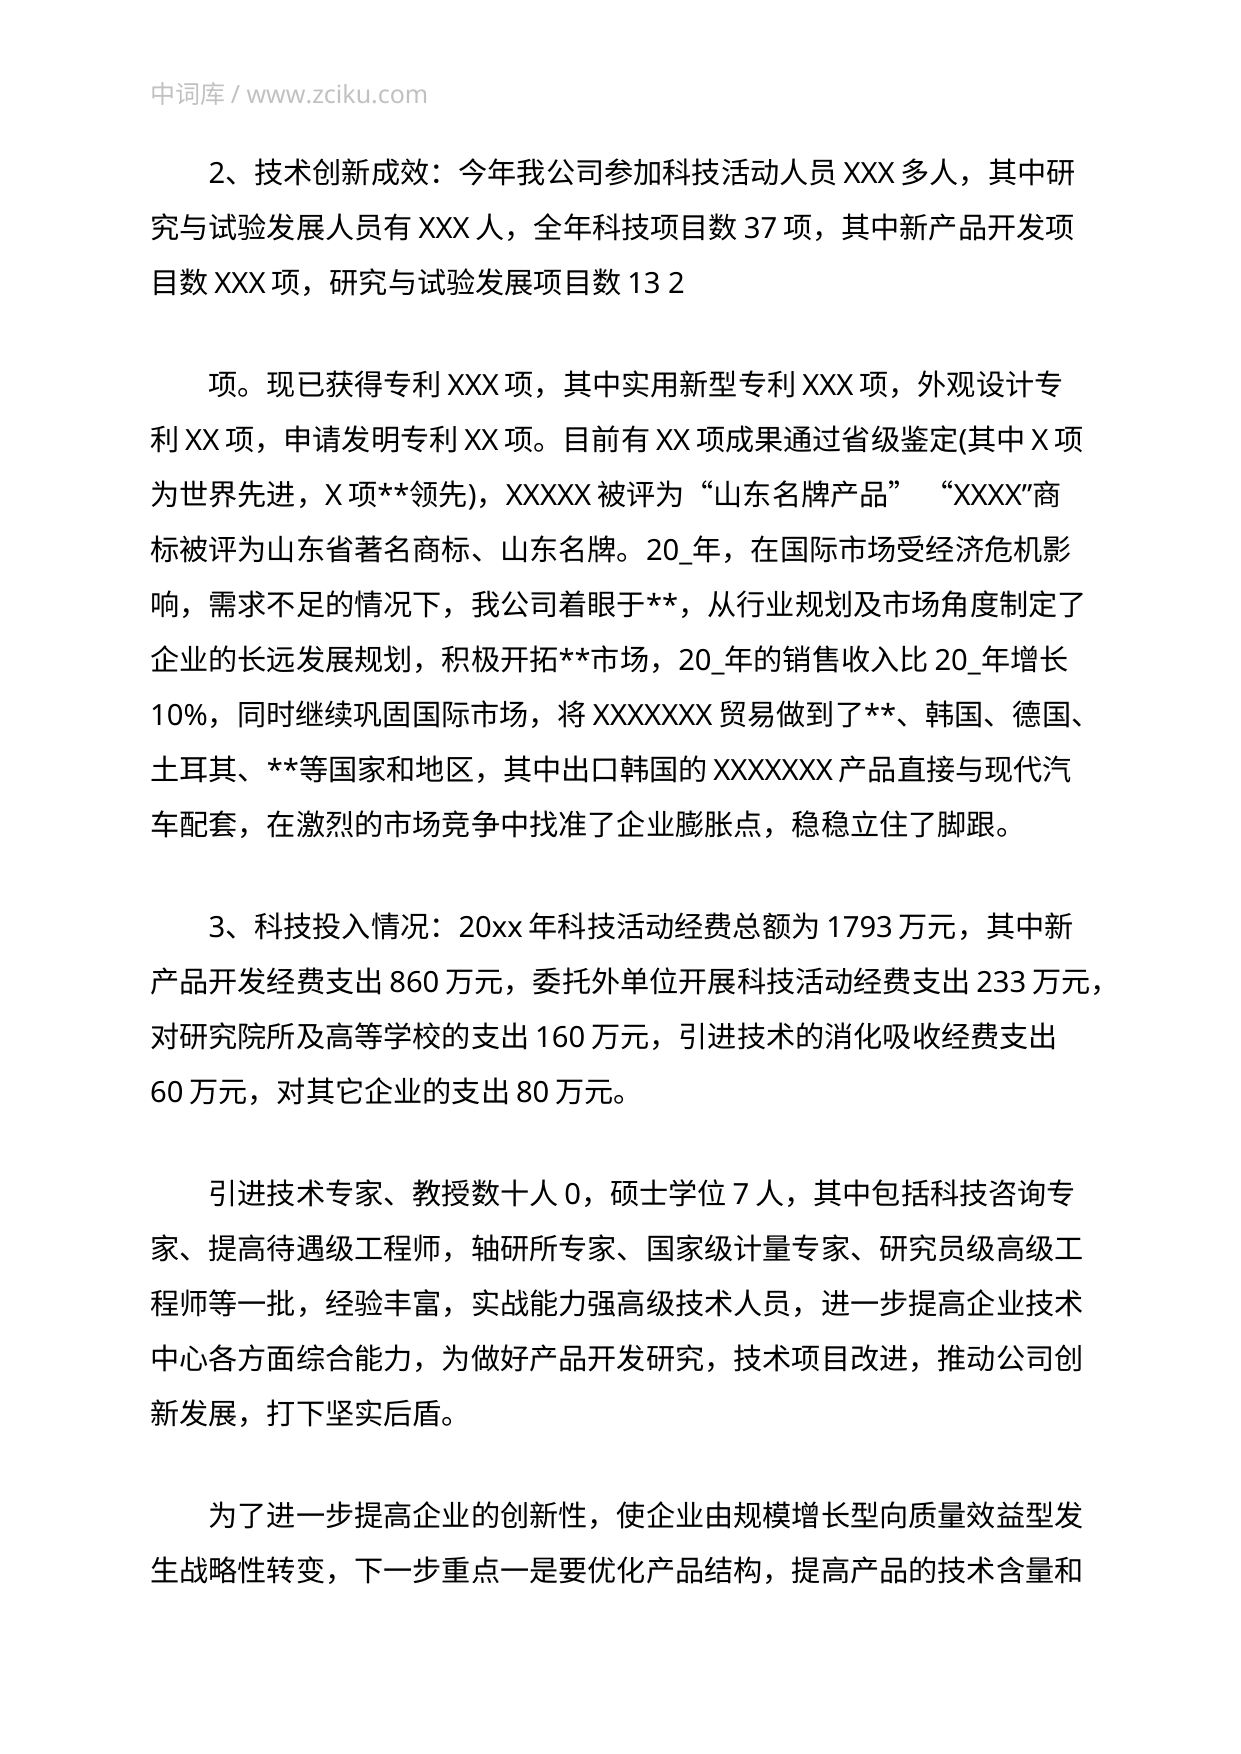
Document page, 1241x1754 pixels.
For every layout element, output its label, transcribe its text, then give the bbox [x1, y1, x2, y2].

text 引进技术专家、教授数十人0，硕士学位7人，其中包括科技咨询专家、提高待遇级工程师，轴研所专家、国家级计量专家、研究员级高级工程师等一批，经验丰富，实战能力强高级技术人员，进一步提高企业技术中心各方面综合能力，为做好产品开发研究，技术项目改进，推动公司创新发展，打下坚实后盾。 [150, 1171, 1090, 1433]
text 3、科技投入情况：20xx年科技活动经费总额为1793万元，其中新产品开发经费支出860万元，委托外单位开展科技活动经费支出233万元，对研究院所及高等学校的支出160万元，引进技术的消化吸收经费支出60万元，对其它企业的支出80万元。 [150, 904, 1090, 1111]
text 2、技术创新成效：今年我公司参加科技活动人员XXX多人，其中研究与试验发展人员有XXX人，全年科技项目数37项，其中新产品开发项目数XXX项，研究与试验发展项目数13 2 [150, 150, 1090, 302]
text 项。现已获得专利XXX项，其中实用新型专利XXX项，外观设计专利XX项，申请发明专利XX项。目前有XX项成果通过省级鉴定(其中X项为世界先进，X项**领先)，XXXXX被评为“山东名牌产品” “XXXX”商标被评为山东省著名商标、山东名牌。20_年，在国际市场受经济危机影响，需求不足的情况下，我公司着眼于**，从行业规划及市场角度制定了企业的长远发展规划，积极开拓**市场，20_年的销售收入比20_年增长10%，同时继续巩固国际市场，将XXXXXXX贸易做到了**、韩国、德国、土耳其、**等国家和地区，其中出口韩国的XXXXXXX产品直接与现代汽车配套，在激烈的市场竞争中找准了企业膨胀点，稳稳立住了脚跟。 [150, 362, 1090, 844]
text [150, 1492, 1090, 1589]
